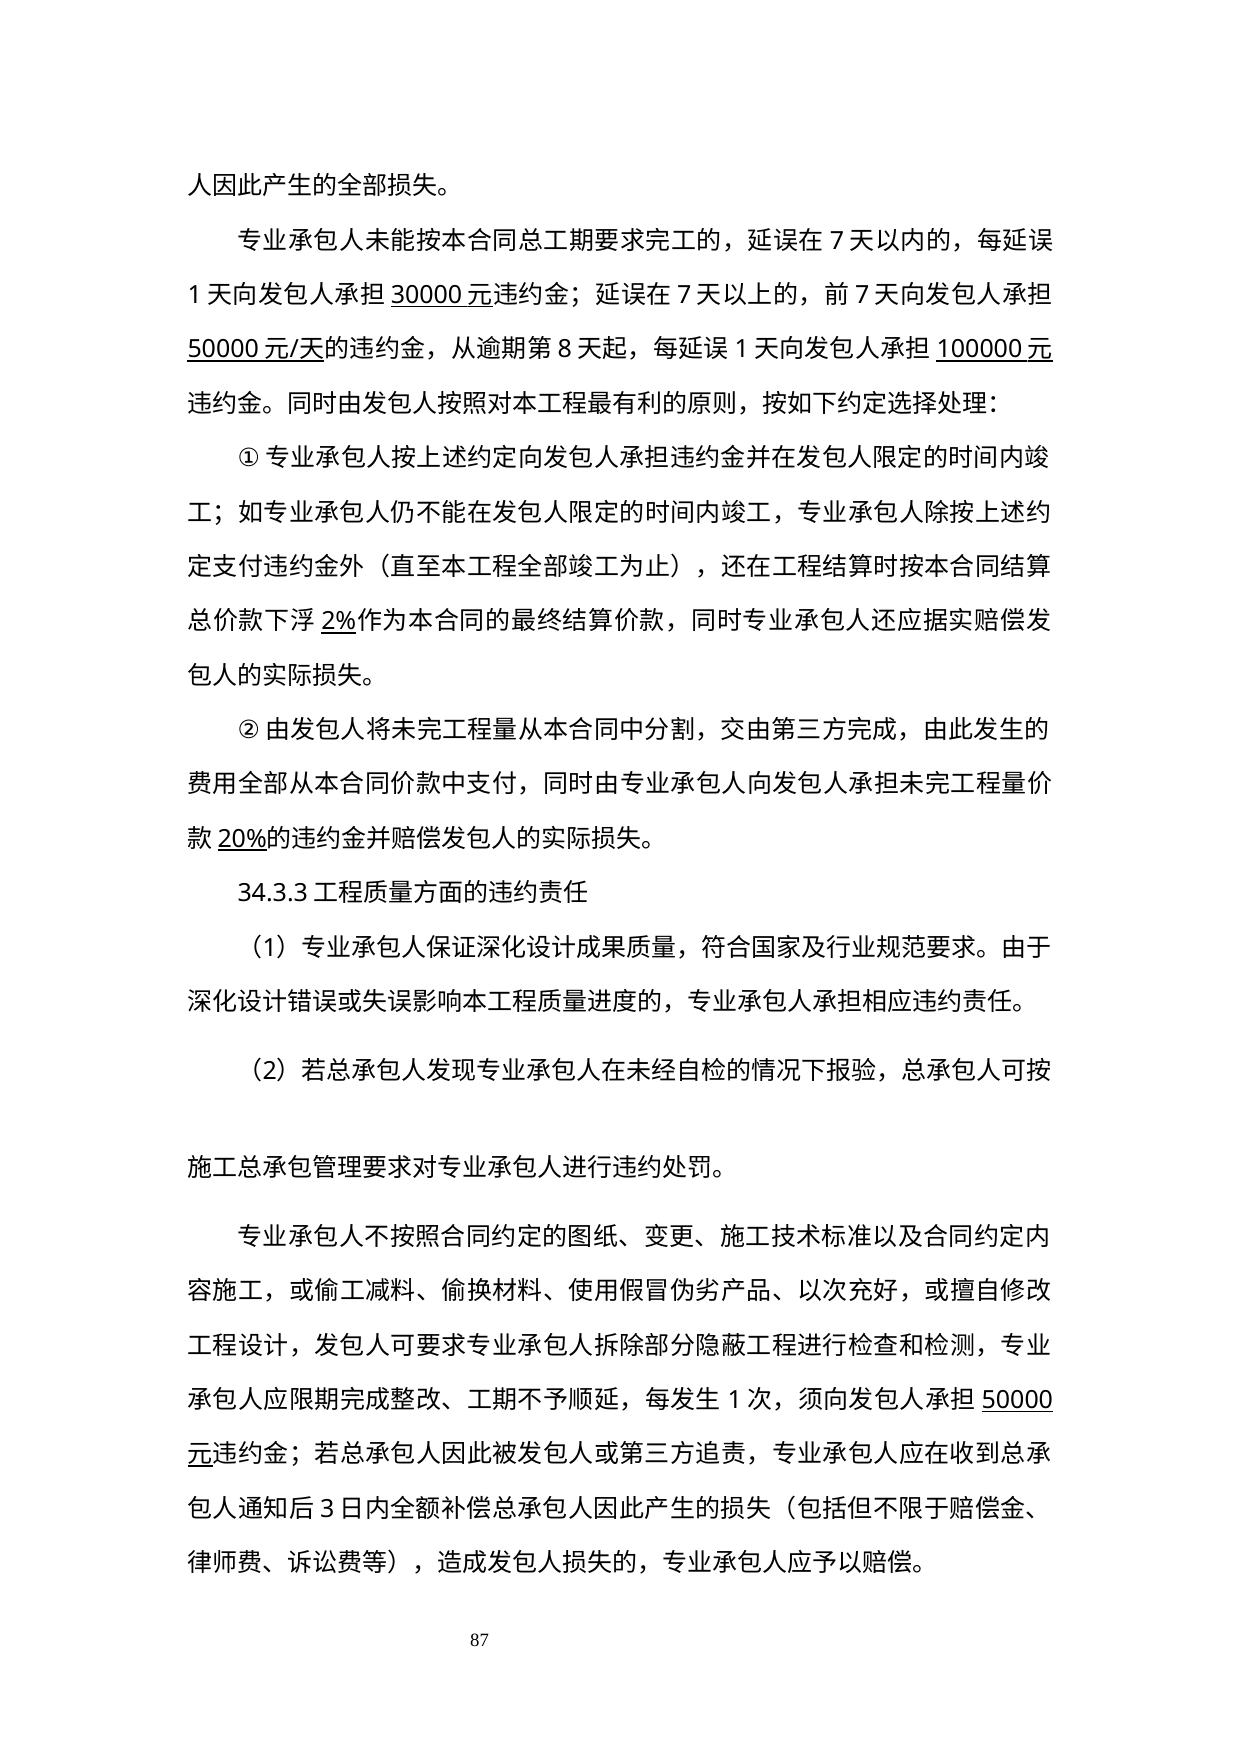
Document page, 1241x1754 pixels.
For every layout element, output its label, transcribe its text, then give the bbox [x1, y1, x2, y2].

text 34.3.3工程质量方面的违约责任 [187, 873, 1053, 909]
text 专业承包人未能按本合同总工期要求完工的，延误在7天以内的，每延误1天向发包人承担30000元违约金；延误在7天以上的，前7天向发包人承担50000元/天的违约金，从逾期第8天起，每延误1天向发包人承担100000元违约金。同时由发包人按照对本工程最有利的原则，按如下约定选择处理： [187, 220, 1053, 419]
text ②由发包人将未完工程量从本合同中分割，交由第三方完成，由此发生的费用全部从本合同价款中支付，同时由专业承包人向发包人承担未完工程量价款20%的违约金并赔偿发包人的实际损失。 [187, 709, 1052, 854]
text ①专业承包人按上述约定向发包人承担违约金并在发包人限定的时间内竣工；如专业承包人仍不能在发包人限定的时间内竣工，专业承包人除按上述约定支付违约金外（直至本工程全部竣工为止），还在工程结算时按本合同结算总价款下浮2%作为本合同的最终结算价款，同时专业承包人还应据实赔偿发包人的实际损失。 [187, 438, 1052, 691]
text （1）专业承包人保证深化设计成果质量，符合国家及行业规范要求。由于深化设计错误或失误影响本工程质量进度的，专业承包人承担相应违约责任。 [187, 927, 1053, 1018]
list （2）若总承包人发现专业承包人在未经自检的情况下报验，总承包人可按施工总承包管理要求对专业承包人进行违约处罚。 [187, 1036, 1053, 1198]
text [187, 166, 1052, 202]
list 专业承包人不按照合同约定的图纸、变更、施工技术标准以及合同约定内容施工，或偷工减料、偷换材料、使用假冒伪劣产品、以次充好，或擅自修改工程设计，发包人可要求专业承包人拆除部分隐蔽工程进行检查和检测，专业承包人应限期完成整改、工期不予顺延，每发生1次，须向发包人承担50000元违约金；若总承包人因此被发包人或第三方追责，专业承包人应在收到总承包人通知后3日内全额补偿总承包人因此产生的损失（包括但不限于赔偿金、律师费、诉讼费等），造成发包人损失的，专业承包人应予以赔偿。 [187, 1216, 1053, 1579]
